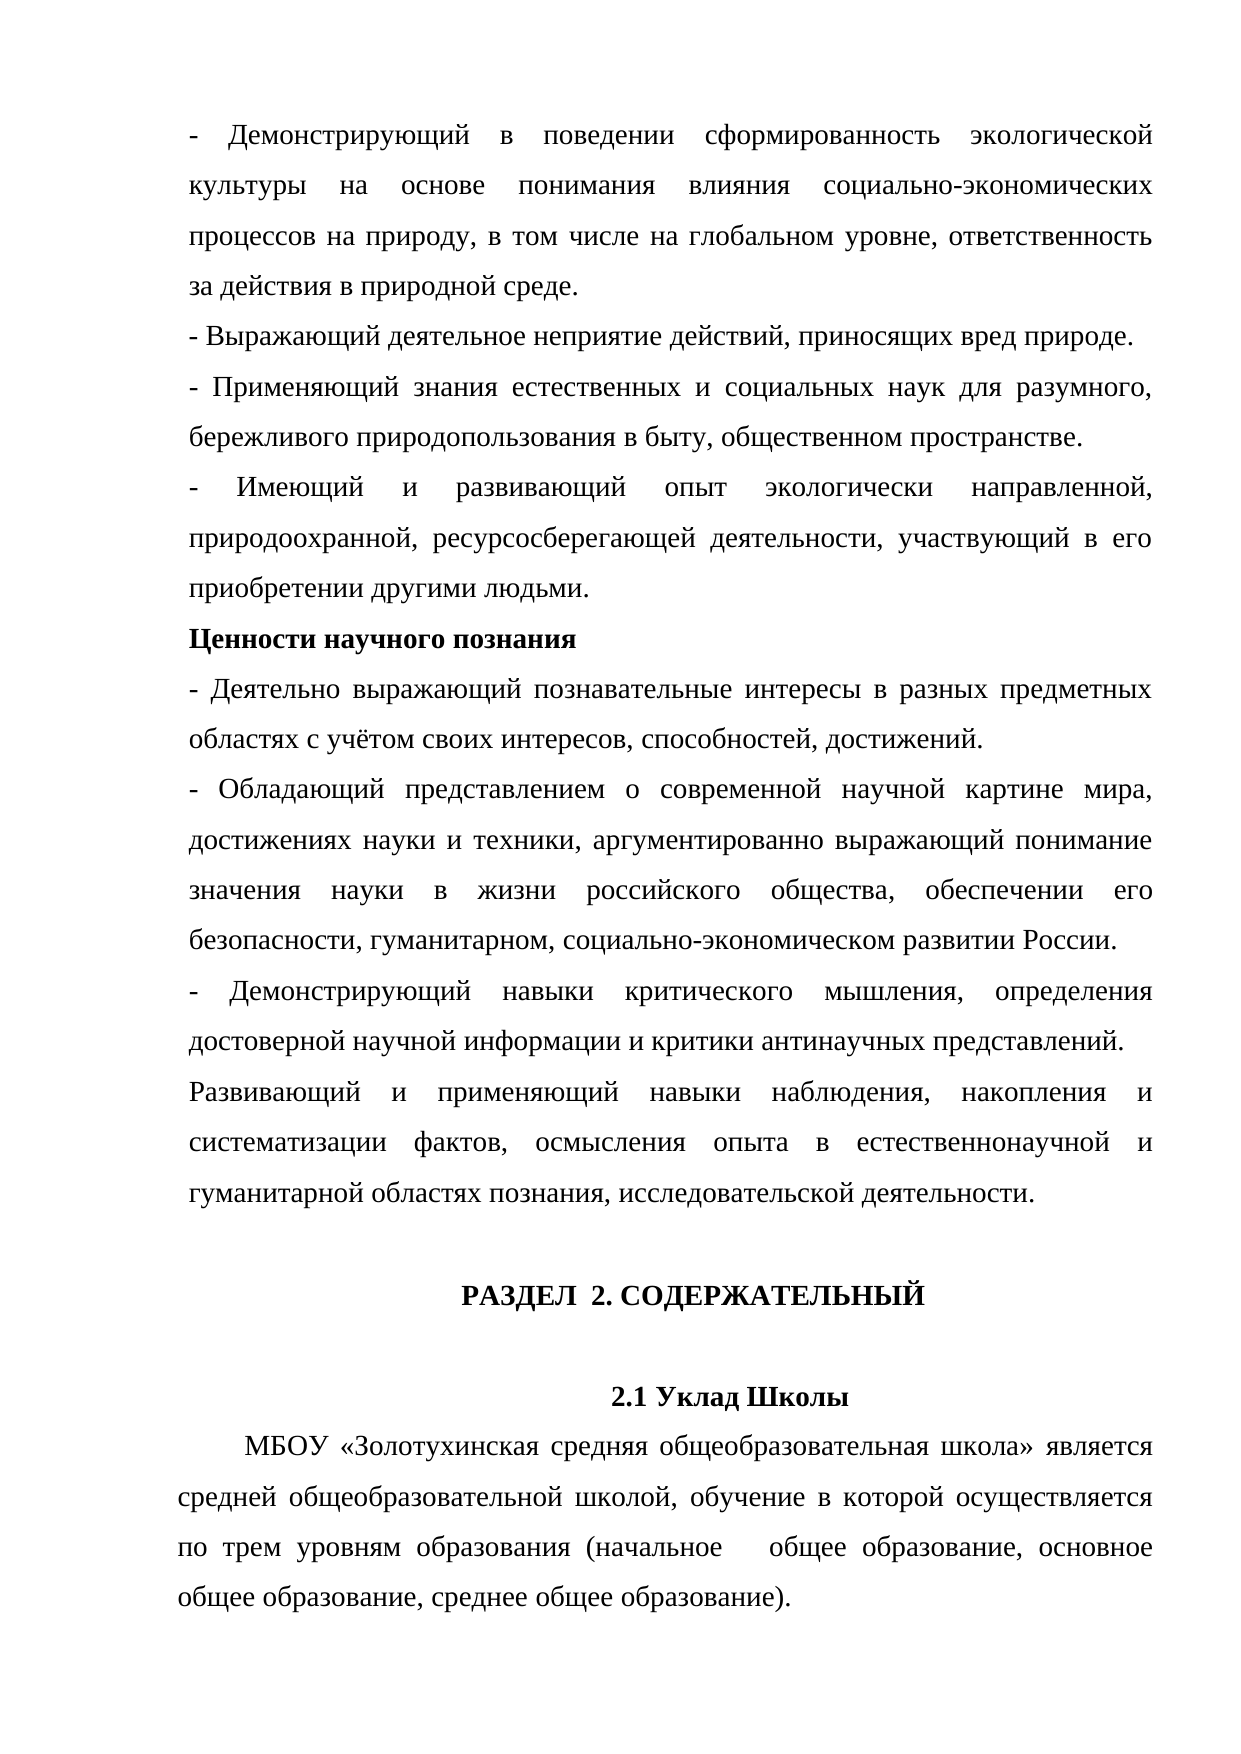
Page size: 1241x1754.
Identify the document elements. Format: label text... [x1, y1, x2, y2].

list Демонстрирующий навыки критического мышления, определения достоверной научной информации и критики антинаучных представлений. [188, 973, 1153, 1057]
subtitle РАЗДЕЛ 2. СОДЕРЖАТЕЛЬНЫЙ [177, 1278, 1209, 1312]
subtitle Ценности научного познания [188, 621, 1209, 654]
list Выражающий деятельное неприятие действий, приносящих вред природе. [188, 318, 1209, 352]
list Уклад Школы [251, 1379, 1209, 1412]
text Развивающий и применяющий навыки наблюдения, накопления и систематизации фактов, осмысления опыта в естественнонаучной и гуманитарной областях познания, исследовательской деятельности. [188, 1074, 1153, 1208]
list Применяющий знания естественных и социальных наук для разумного, бережливого природопользования в быту, общественном пространстве. [188, 369, 1153, 453]
list Обладающий представлением о современной научной картине мира, достижениях науки и техники, аргументированно выражающий понимание значения науки в жизни российского общества, обеспечении его безопасности, гуманитарном, социально-экономическом развитии России. [188, 772, 1153, 956]
list Деятельно выражающий познавательные интересы в разных предметных областях с учётом своих интересов, способностей, достижений. [188, 671, 1153, 755]
text МБОУ «Золотухинская средняя общеобразовательная школа» является средней общеобразовательной школой, обучение в которой осуществляется по трем уровням образования (начальное общее образование, основное общее образование, среднее общее образование). [177, 1428, 1153, 1613]
list Демонстрирующий в поведении сформированность экологической культуры на основе понимания влияния социально-экономических процессов на природу, в том числе на глобальном уровне, ответственность за действия в природной среде. [188, 117, 1153, 302]
list Имеющий и развивающий опыт экологически направленной, природоохранной, ресурсосберегающей деятельности, участвующий в его приобретении другими людьми. [188, 469, 1153, 604]
